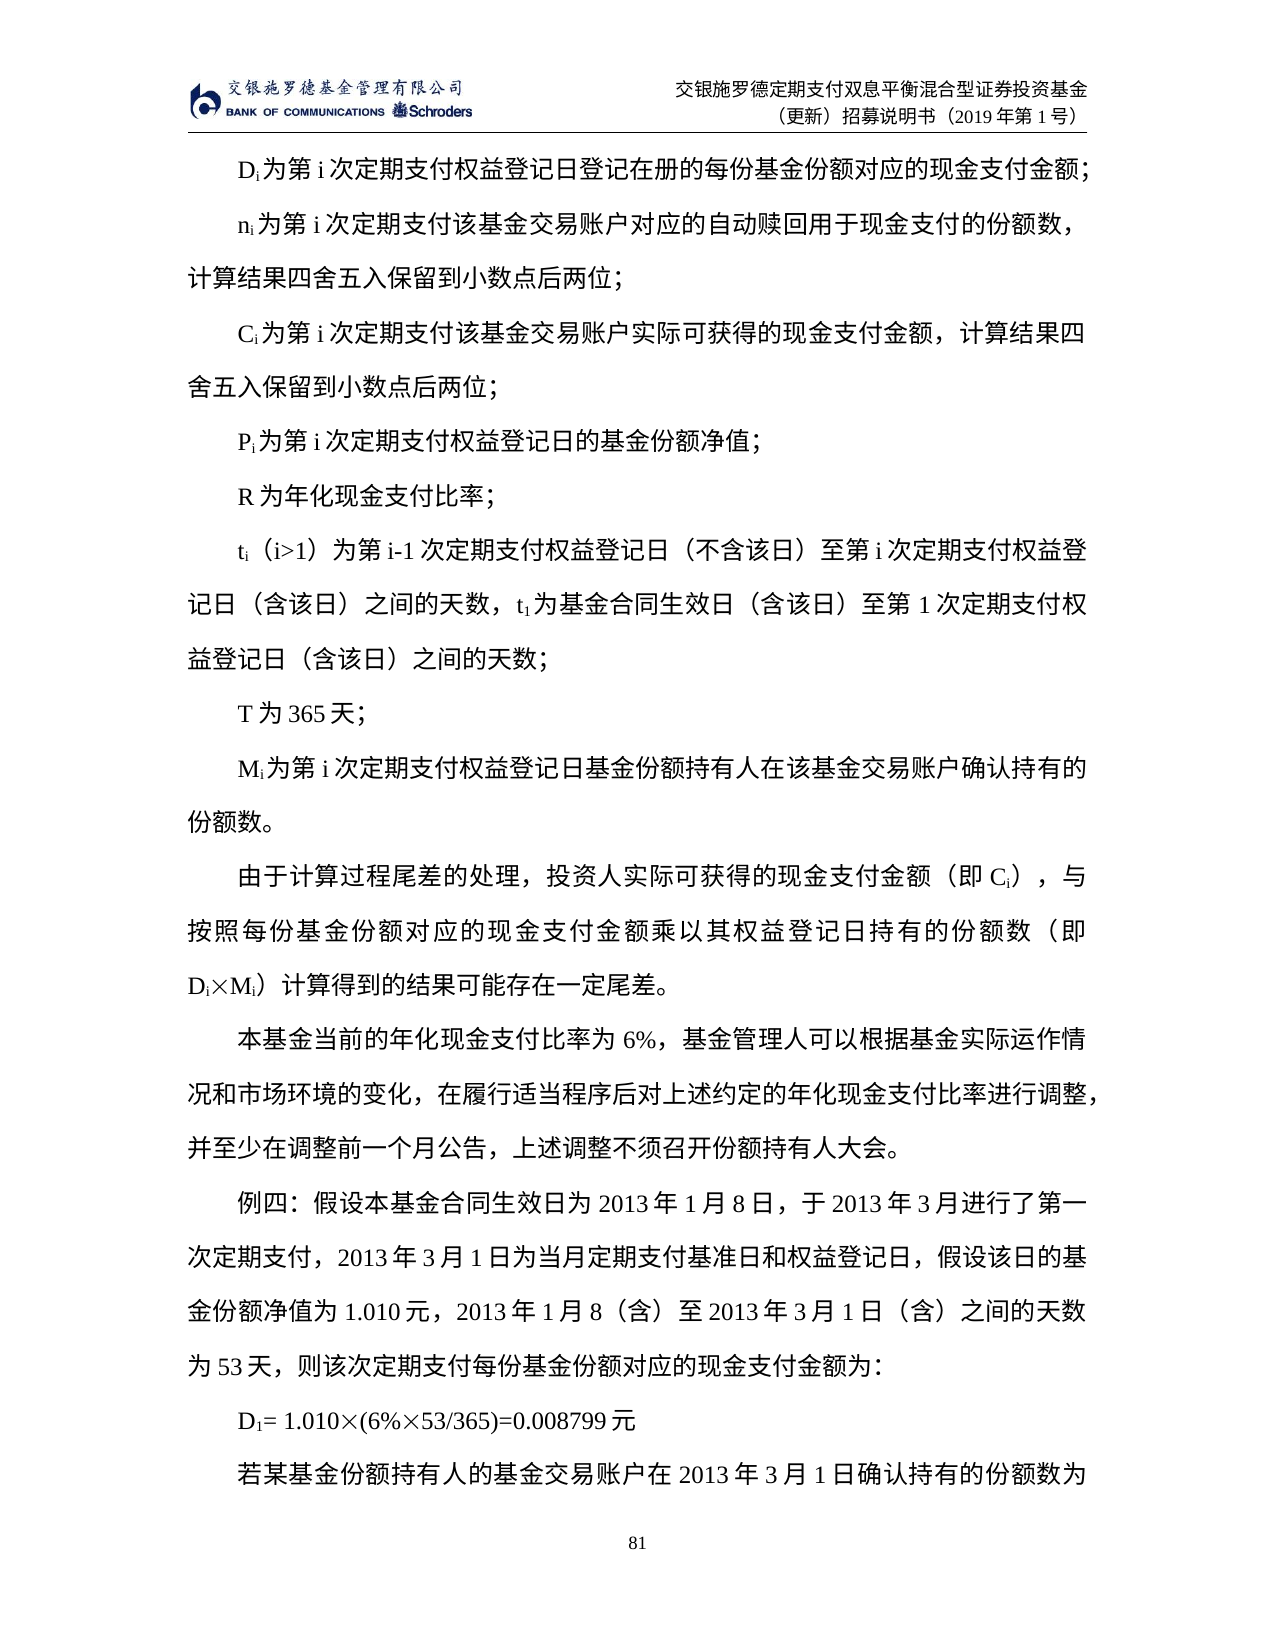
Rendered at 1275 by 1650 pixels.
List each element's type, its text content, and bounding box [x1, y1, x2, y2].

text 例四：假设本基金合同生效日为2013年1月8日，于2013年3月进行了第一次定期支付，2013年3月1日为当月定期支付基准日和权益登记日，假设该日的基金份额净值为1.010元，2013年1月8（含）至2013年3月1日（含）之间的天数为53天，则该次定期支付每份基金份额对应的现金支付金额为： [187, 1183, 1087, 1382]
text Pi为第i次定期支付权益登记日的基金份额净值； [187, 422, 1087, 458]
text D1= 1.010(6%53/365)=0.008799元 [187, 1401, 1087, 1437]
text Di为第i次定期支付权益登记日登记在册的每份基金份额对应的现金支付金额； [187, 150, 1087, 186]
text ti（i>1）为第i-1次定期支付权益登记日（不含该日）至第i次定期支付权益登记日（含该日）之间的天数，t1为基金合同生效日（含该日）至第1次定期支付权益登记日（含该日）之间的天数； [187, 531, 1087, 676]
picture [190, 79, 472, 119]
text Ci为第i次定期支付该基金交易账户实际可获得的现金支付金额，计算结果四舍五入保留到小数点后两位； [187, 313, 1087, 404]
text T为365天； [187, 694, 1087, 730]
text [187, 1455, 1087, 1491]
text 由于计算过程尾差的处理，投资人实际可获得的现金支付金额（即Ci），与按照每份基金份额对应的现金支付金额乘以其权益登记日持有的份额数（即DiMi）计算得到的结果可能存在一定尾差。 [187, 857, 1087, 1002]
text ni为第i次定期支付该基金交易账户对应的自动赎回用于现金支付的份额数，计算结果四舍五入保留到小数点后两位； [187, 204, 1087, 295]
text R为年化现金支付比率； [187, 476, 1087, 512]
text Mi为第i次定期支付权益登记日基金份额持有人在该基金交易账户确认持有的份额数。 [187, 748, 1087, 839]
text 本基金当前的年化现金支付比率为6%，基金管理人可以根据基金实际运作情况和市场环境的变化，在履行适当程序后对上述约定的年化现金支付比率进行调整，并至少在调整前一个月公告，上述调整不须召开份额持有人大会。 [187, 1020, 1087, 1165]
